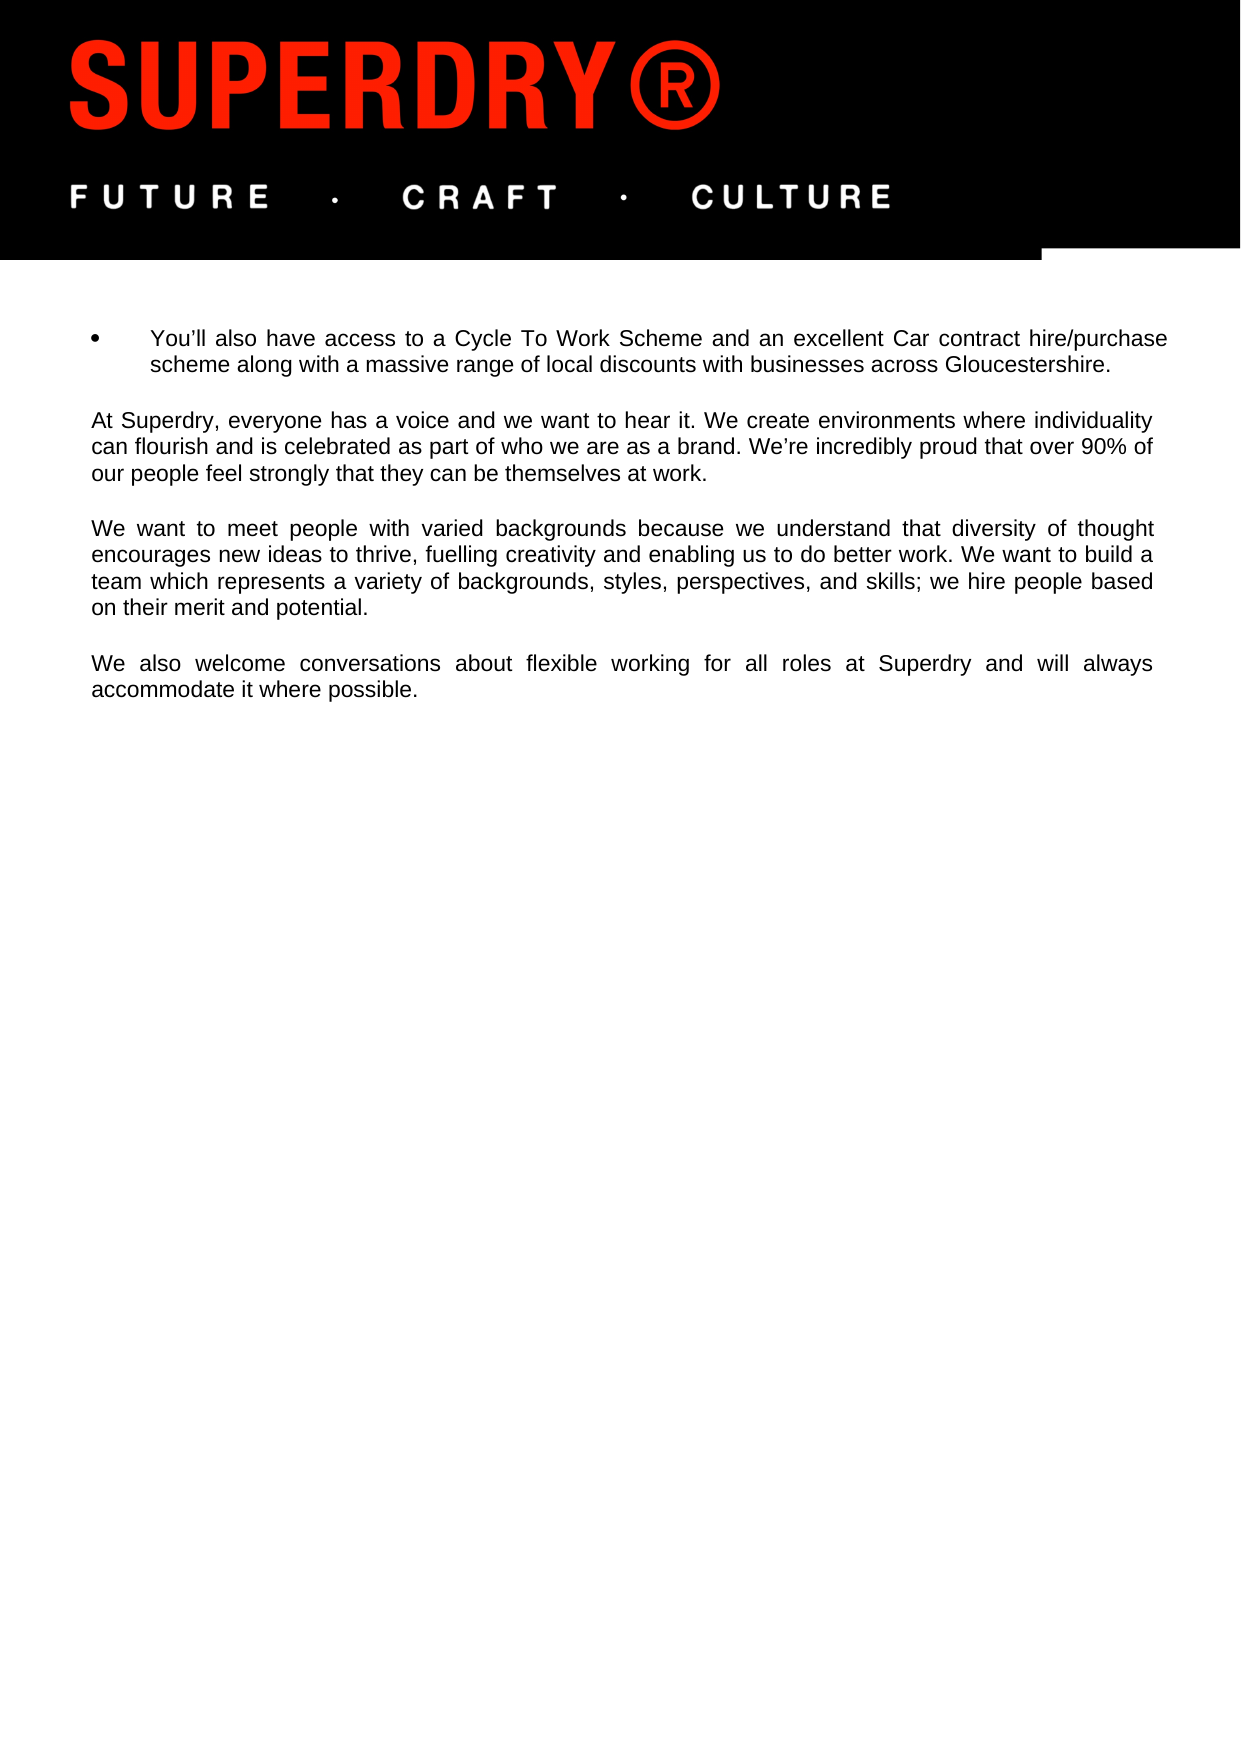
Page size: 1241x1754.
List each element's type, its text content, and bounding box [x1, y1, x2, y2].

list You’ll also have access to a Cycle To Work Scheme and an excellent Car contract hire/purchase scheme along with a massive range of local discounts with businesses across Gloucestershire. [91, 325, 1169, 378]
text We want to meet people with varied backgrounds because we understand that diversity of thought encourages new ideas to thrive, fuelling creativity and enabling us to do better work. We want to build a team which represents a variety of backgrounds, styles, perspectives, and skills; we hire people based on their merit and potential. [91, 515, 1155, 620]
picture [0, 0, 1042, 260]
text At Superdry, everyone has a voice and we want to hear it. We create environments where individuality can flourish and is celebrated as part of who we are as a brand. We’re incredibly proud that over 90% of our people feel strongly that they can be themselves at work. [91, 407, 1155, 486]
text We also welcome conversations about flexible working for all roles at Superdry and will always accommodate it where possible. [91, 649, 1155, 702]
